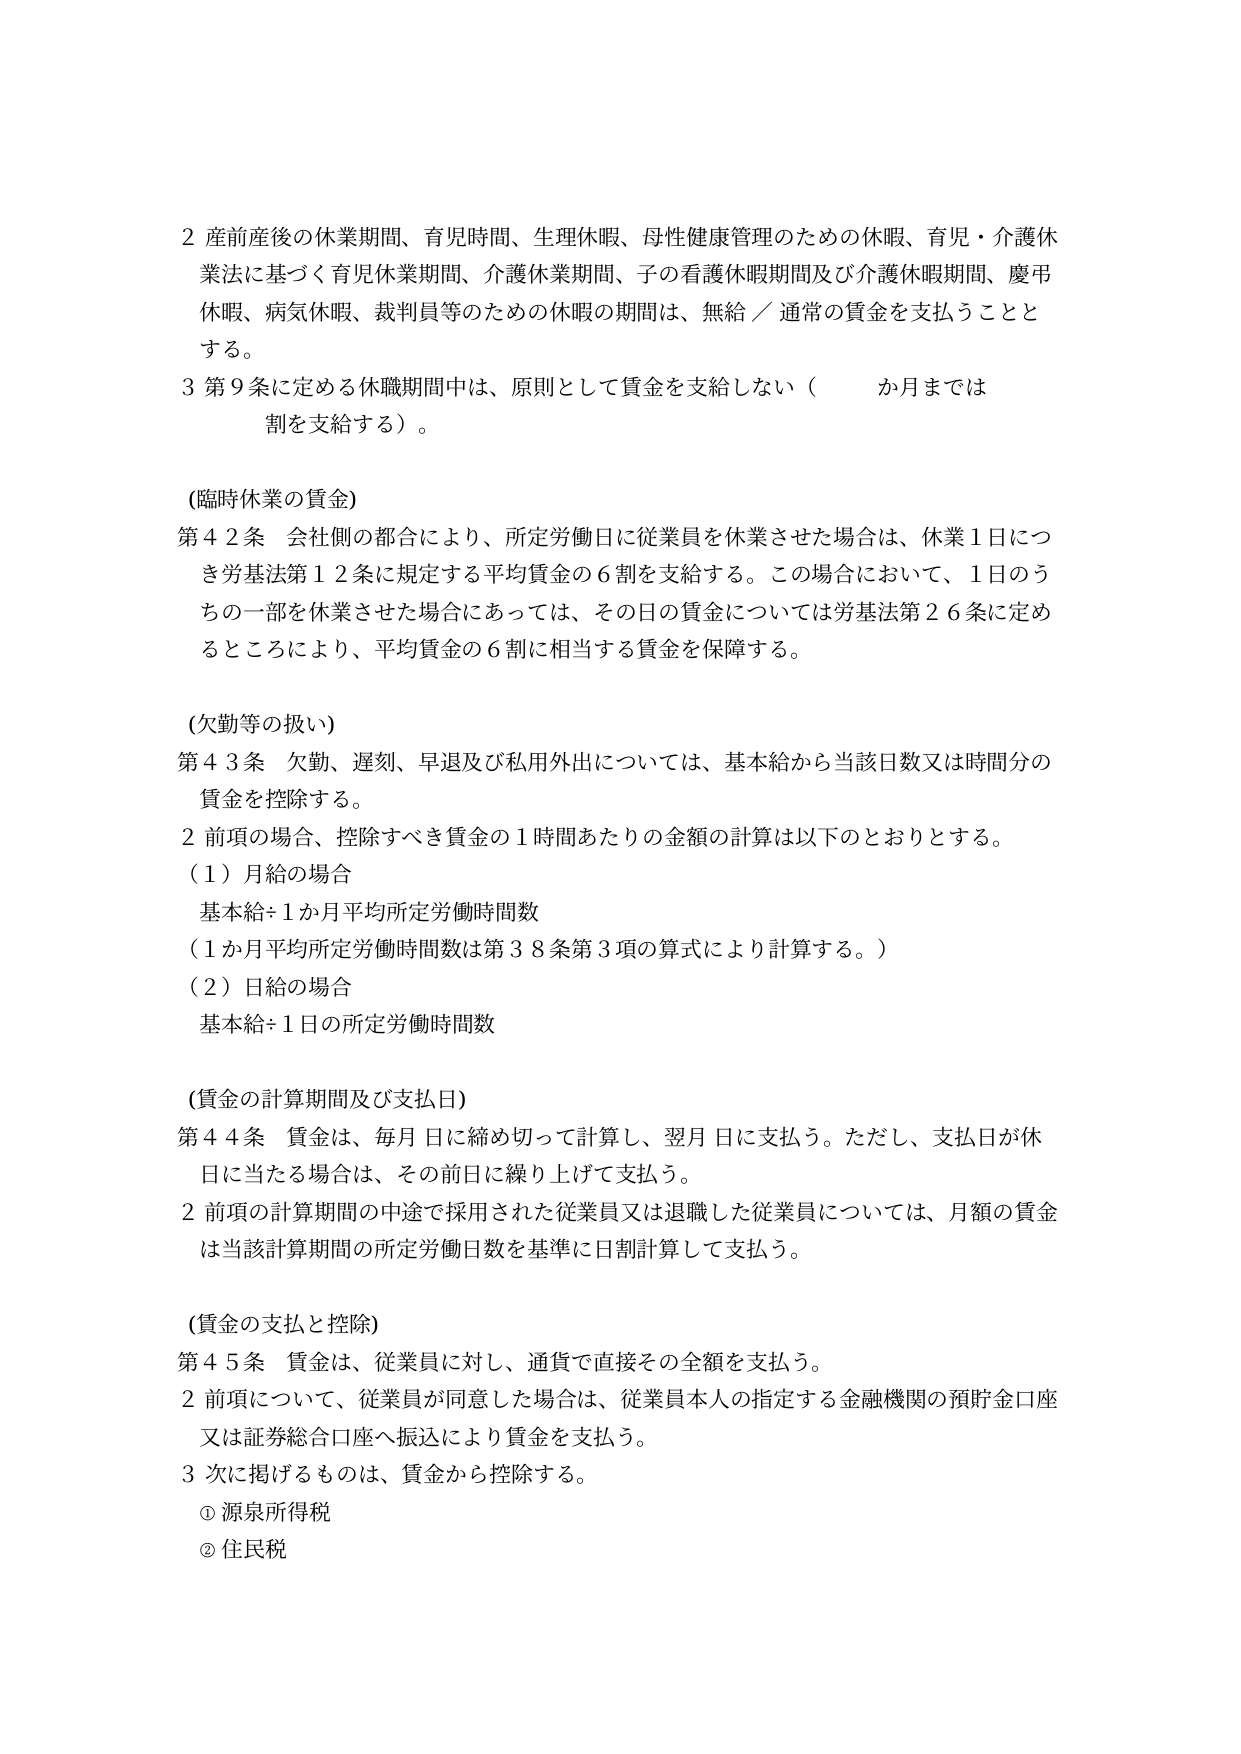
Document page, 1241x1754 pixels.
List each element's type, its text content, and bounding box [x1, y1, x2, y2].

text 基本給÷１日の所定労働時間数 [177, 1004, 1063, 1042]
text （２）日給の場合 [177, 967, 1063, 1004]
text (賃金の計算期間及び支払日) [177, 1079, 1063, 1117]
text ① 源泉所得税 [177, 1492, 1063, 1529]
text （１）月給の場合 [177, 854, 1063, 892]
text ２ 前項について、従業員が同意した場合は、従業員本人の指定する金融機関の預貯金口座又は証券総合口座へ振込により賃金を支払う。 [177, 1379, 1063, 1454]
text 第４３条 欠勤、遅刻、早退及び私用外出については、基本給から当該日数又は時間分の賃金を控除する。 [177, 742, 1063, 817]
text 第４２条 会社側の都合により、所定労働日に従業員を休業させた場合は、休業１日につき労基法第１２条に規定する平均賃金の６割を支給する。この場合において、１日のうちの一部を休業させた場合にあっては、その日の賃金については労基法第２６条に定めるところにより、平均賃金の６割に相当する賃金を保障する。 [177, 517, 1063, 667]
text ２ 前項の計算期間の中途で採用された従業員又は退職した従業員については、月額の賃金は当該計算期間の所定労働日数を基準に日割計算して支払う。 [177, 1192, 1063, 1267]
text (欠勤等の扱い) [177, 704, 1063, 742]
text ② 住民税 [177, 1529, 1063, 1567]
text 第４４条 賃金は、毎月 日に締め切って計算し、翌月 日に支払う。ただし、支払日が休日に当たる場合は、その前日に繰り上げて支払う。 [177, 1117, 1063, 1192]
text (臨時休業の賃金) [177, 479, 1063, 517]
text （１か月平均所定労働時間数は第３８条第３項の算式により計算する。） [177, 929, 1063, 967]
text 基本給÷１か月平均所定労働時間数 [177, 892, 1063, 929]
text ３ 次に掲げるものは、賃金から控除する。 [177, 1454, 1063, 1492]
text ３ 第９条に定める休職期間中は、原則として賃金を支給しない（ か月までは 割を支給する）。 [177, 367, 1063, 442]
text 第４５条 賃金は、従業員に対し、通貨で直接その全額を支払う。 [177, 1342, 1063, 1379]
text (賃金の支払と控除) [177, 1304, 1063, 1342]
text ２ 前項の場合、控除すべき賃金の１時間あたりの金額の計算は以下のとおりとする。 [177, 817, 1063, 854]
text ２ 産前産後の休業期間、育児時間、生理休暇、母性健康管理のための休暇、育児・介護休業法に基づく育児休業期間、介護休業期間、子の看護休暇期間及び介護休暇期間、慶弔休暇、病気休暇、裁判員等のための休暇の期間は、無給 ／ 通常の賃金を支払うこととする。 [177, 217, 1063, 367]
